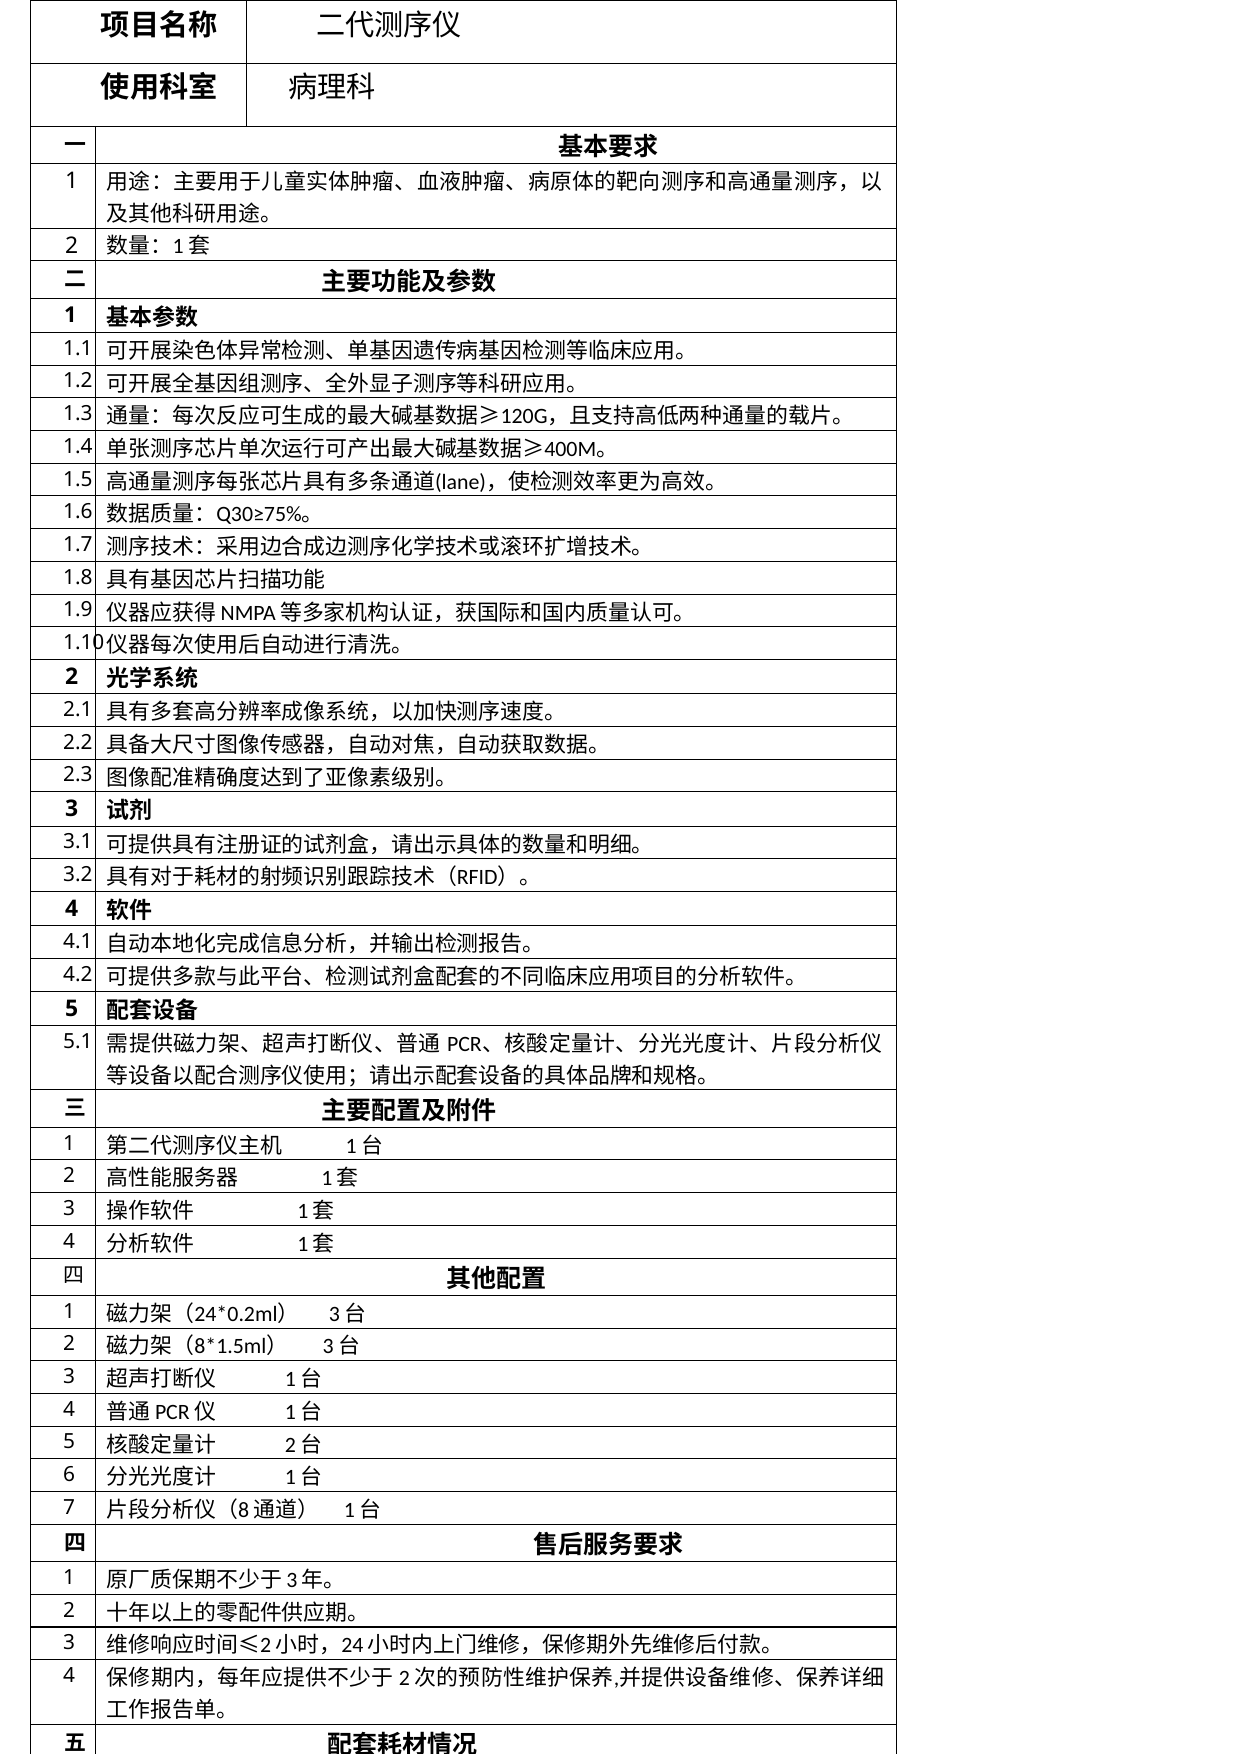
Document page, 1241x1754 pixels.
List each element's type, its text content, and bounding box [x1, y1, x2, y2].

table_cell 1.3 [31, 398, 95, 430]
table_header 项目名称 [31, 1, 246, 63]
table_cell 仪器每次使用后自动进行清洗。 [96, 627, 896, 659]
table_cell 配套设备 [96, 992, 896, 1025]
table_cell 2 [31, 1160, 95, 1192]
table_cell 原厂质保期不少于3年。 [96, 1562, 896, 1594]
table_cell 1 [31, 164, 95, 227]
table_cell 1.7 [31, 529, 95, 561]
table_cell 自动本地化完成信息分析，并输出检测报告。 [96, 926, 896, 958]
table_cell 第二代测序仪主机 1台 [96, 1128, 896, 1159]
table_cell 核酸定量计 2台 [96, 1427, 896, 1458]
table_cell 2 [31, 1329, 95, 1360]
table_cell 5.1 [31, 1026, 95, 1089]
table_cell 操作软件 1套 [96, 1193, 896, 1225]
table_cell 1.5 [31, 464, 95, 495]
table_cell 数据质量：Q30≥75%。 [96, 496, 896, 528]
table_header 二代测序仪 [247, 1, 896, 63]
table_cell 3.1 [31, 827, 95, 858]
table_cell 一 [31, 127, 95, 163]
table_cell 可开展染色体异常检测、单基因遗传病基因检测等临床应用。 [96, 333, 896, 364]
table_cell 需提供磁力架、超声打断仪、普通PCR、核酸定量计、分光光度计、片段分析仪等设备以配合测序仪使用；请出示配套设备的具体品牌和规格。 [96, 1026, 896, 1089]
table_cell 3.2 [31, 859, 95, 891]
table_cell 软件 [96, 892, 896, 925]
table_cell 1 [31, 299, 95, 332]
table_cell 基本参数 [96, 299, 896, 332]
table_cell 基本要求 [96, 127, 896, 163]
table_cell 7 [31, 1492, 95, 1524]
table_cell 病理科 [247, 64, 896, 126]
table_cell 4.1 [31, 926, 95, 958]
table_cell 6 [31, 1459, 95, 1491]
table_cell 磁力架（24*0.2ml） 3台 [96, 1296, 896, 1327]
table_cell 单张测序芯片单次运行可产出最大碱基数据≥400M。 [96, 431, 896, 463]
table_cell 图像配准精确度达到了亚像素级别。 [96, 760, 896, 791]
table_cell 4 [31, 1226, 95, 1257]
table_cell 1.10 [31, 627, 95, 659]
table_cell 1 [31, 1128, 95, 1159]
table_cell 通量：每次反应可生成的最大碱基数据≥120G，且支持高低两种通量的载片。 [96, 398, 896, 430]
table_cell 可提供具有注册证的试剂盒，请出示具体的数量和明细。 [96, 827, 896, 858]
table_cell 高性能服务器 1套 [96, 1160, 896, 1192]
table_cell 1.8 [31, 562, 95, 593]
table_cell 超声打断仪 1台 [96, 1361, 896, 1393]
table_cell 1.4 [31, 431, 95, 463]
table_cell 1 [31, 1562, 95, 1594]
table_cell 普通PCR仪 1台 [96, 1394, 896, 1426]
table_cell 4.2 [31, 959, 95, 991]
table_cell 仪器应获得NMPA等多家机构认证，获国际和国内质量认可。 [96, 595, 896, 626]
table_cell 片段分析仪（8通道） 1台 [96, 1492, 896, 1524]
table_cell 数量：1套 [96, 229, 896, 260]
table_cell 2.2 [31, 727, 95, 758]
table_cell 2 [31, 229, 95, 260]
table_cell 售后服务要求 [96, 1525, 896, 1561]
table_cell 分析软件 1套 [96, 1226, 896, 1257]
table_cell 具有基因芯片扫描功能 [96, 562, 896, 593]
table_cell 4 [31, 892, 95, 925]
table_cell 三 [31, 1090, 95, 1127]
table_cell 十年以上的零配件供应期。 [96, 1595, 896, 1626]
table_cell 具有对于耗材的射频识别跟踪技术（RFID）。 [96, 859, 896, 891]
table_cell 3 [31, 1628, 95, 1659]
table_cell 用途：主要用于儿童实体肿瘤、血液肿瘤、病原体的靶向测序和高通量测序，以及其他科研用途。 [96, 164, 896, 227]
table_cell 测序技术：采用边合成边测序化学技术或滚环扩增技术。 [96, 529, 896, 561]
table_cell 四 [31, 1259, 95, 1295]
table_cell 1.9 [31, 595, 95, 626]
table_cell 1.6 [31, 496, 95, 528]
table_cell 3 [31, 1361, 95, 1393]
table_cell 1 [31, 1296, 95, 1327]
table_cell 4 [31, 1394, 95, 1426]
table_cell 高通量测序每张芯片具有多条通道(lane)，使检测效率更为高效。 [96, 464, 896, 495]
table_cell 2 [31, 1595, 95, 1626]
table_cell 1.1 [31, 333, 95, 364]
table_cell 2.3 [31, 760, 95, 791]
table_cell 光学系统 [96, 660, 896, 693]
table_cell 可开展全基因组测序、全外显子测序等科研应用。 [96, 366, 896, 397]
table_cell 配套耗材情况 [96, 1725, 896, 1754]
table_cell 5 [31, 992, 95, 1025]
table_cell 主要功能及参数 [96, 261, 896, 297]
table_cell 2.1 [31, 694, 95, 726]
table_cell 使用科室 [31, 64, 246, 126]
table_cell 保修期内，每年应提供不少于2次的预防性维护保养,并提供设备维修、保养详细工作报告单。 [96, 1660, 896, 1723]
table_cell 试剂 [96, 792, 896, 826]
table_cell 主要配置及附件 [96, 1090, 896, 1127]
table_cell 磁力架（8*1.5ml） 3台 [96, 1329, 896, 1360]
table_cell 具有多套高分辨率成像系统，以加快测序速度。 [96, 694, 896, 726]
table_cell 其他配置 [96, 1259, 896, 1295]
table_cell 1.2 [31, 366, 95, 397]
table_cell 分光光度计 1台 [96, 1459, 896, 1491]
table_cell 二 [31, 261, 95, 297]
table_cell 5 [31, 1427, 95, 1458]
table_cell 可提供多款与此平台、检测试剂盒配套的不同临床应用项目的分析软件。 [96, 959, 896, 991]
table_cell 四 [31, 1525, 95, 1561]
table_cell 五 [31, 1725, 95, 1754]
table_cell 2 [31, 660, 95, 693]
table_cell 4 [31, 1660, 95, 1723]
table_cell 3 [31, 1193, 95, 1225]
table_cell 维修响应时间≤2小时，24小时内上门维修，保修期外先维修后付款。 [96, 1628, 896, 1659]
table_cell 具备大尺寸图像传感器，自动对焦，自动获取数据。 [96, 727, 896, 758]
table_cell 3 [31, 792, 95, 826]
